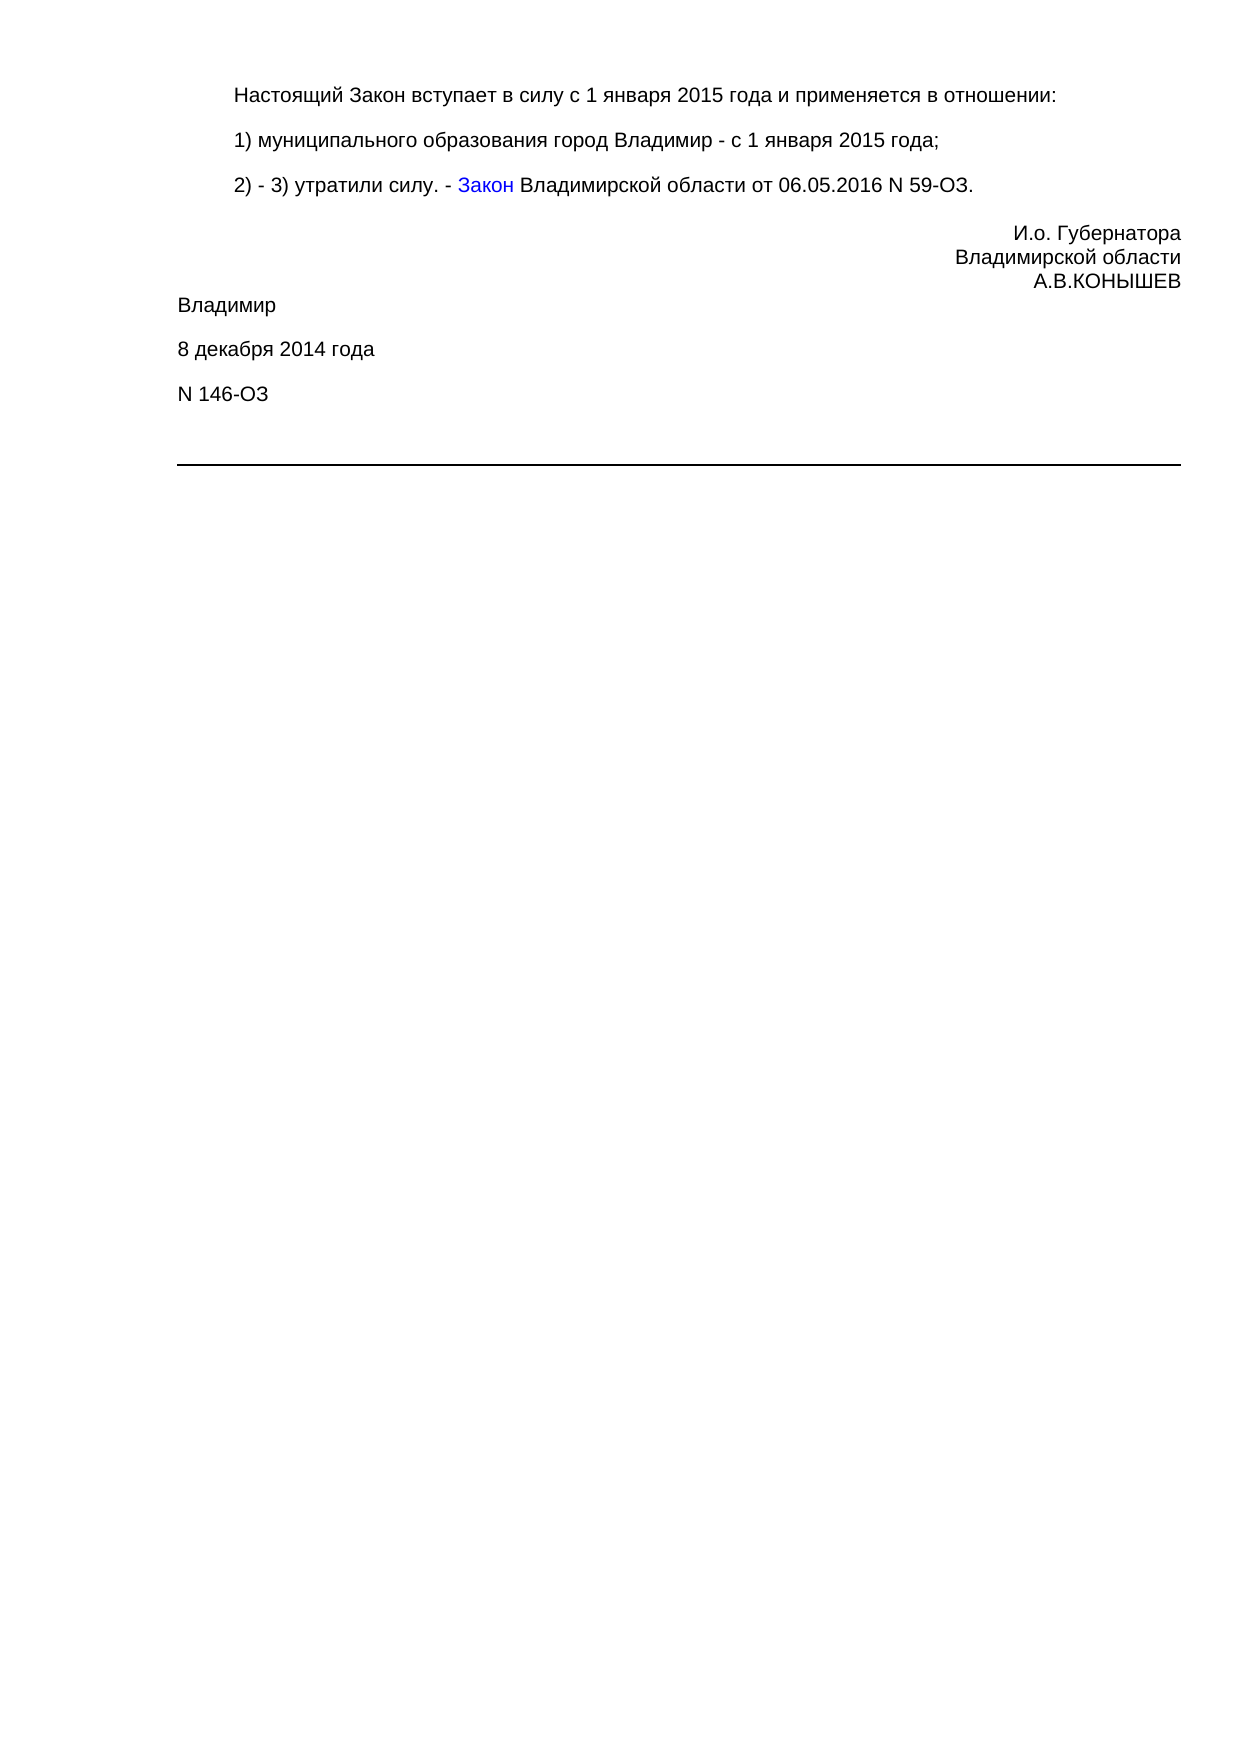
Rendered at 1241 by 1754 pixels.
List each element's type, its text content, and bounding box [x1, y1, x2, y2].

text А.В.КОНЫШЕВ [177, 268, 1181, 292]
text N 146-ОЗ [177, 382, 1181, 406]
text 8 декабря 2014 года [177, 337, 1181, 361]
text И.о. Губернатора [177, 221, 1181, 244]
text Владимир [177, 292, 1181, 316]
text Владимирской области [177, 244, 1181, 268]
text Настоящий Закон вступает в силу с 1 января 2015 года и применяется в отношении: [177, 83, 1181, 107]
text 2) - 3) утратили силу. - Закон Владимирской области от 06.05.2016 N 59-ОЗ. [177, 173, 1181, 197]
text 1) муниципального образования город Владимир - с 1 января 2015 года; [177, 128, 1181, 152]
